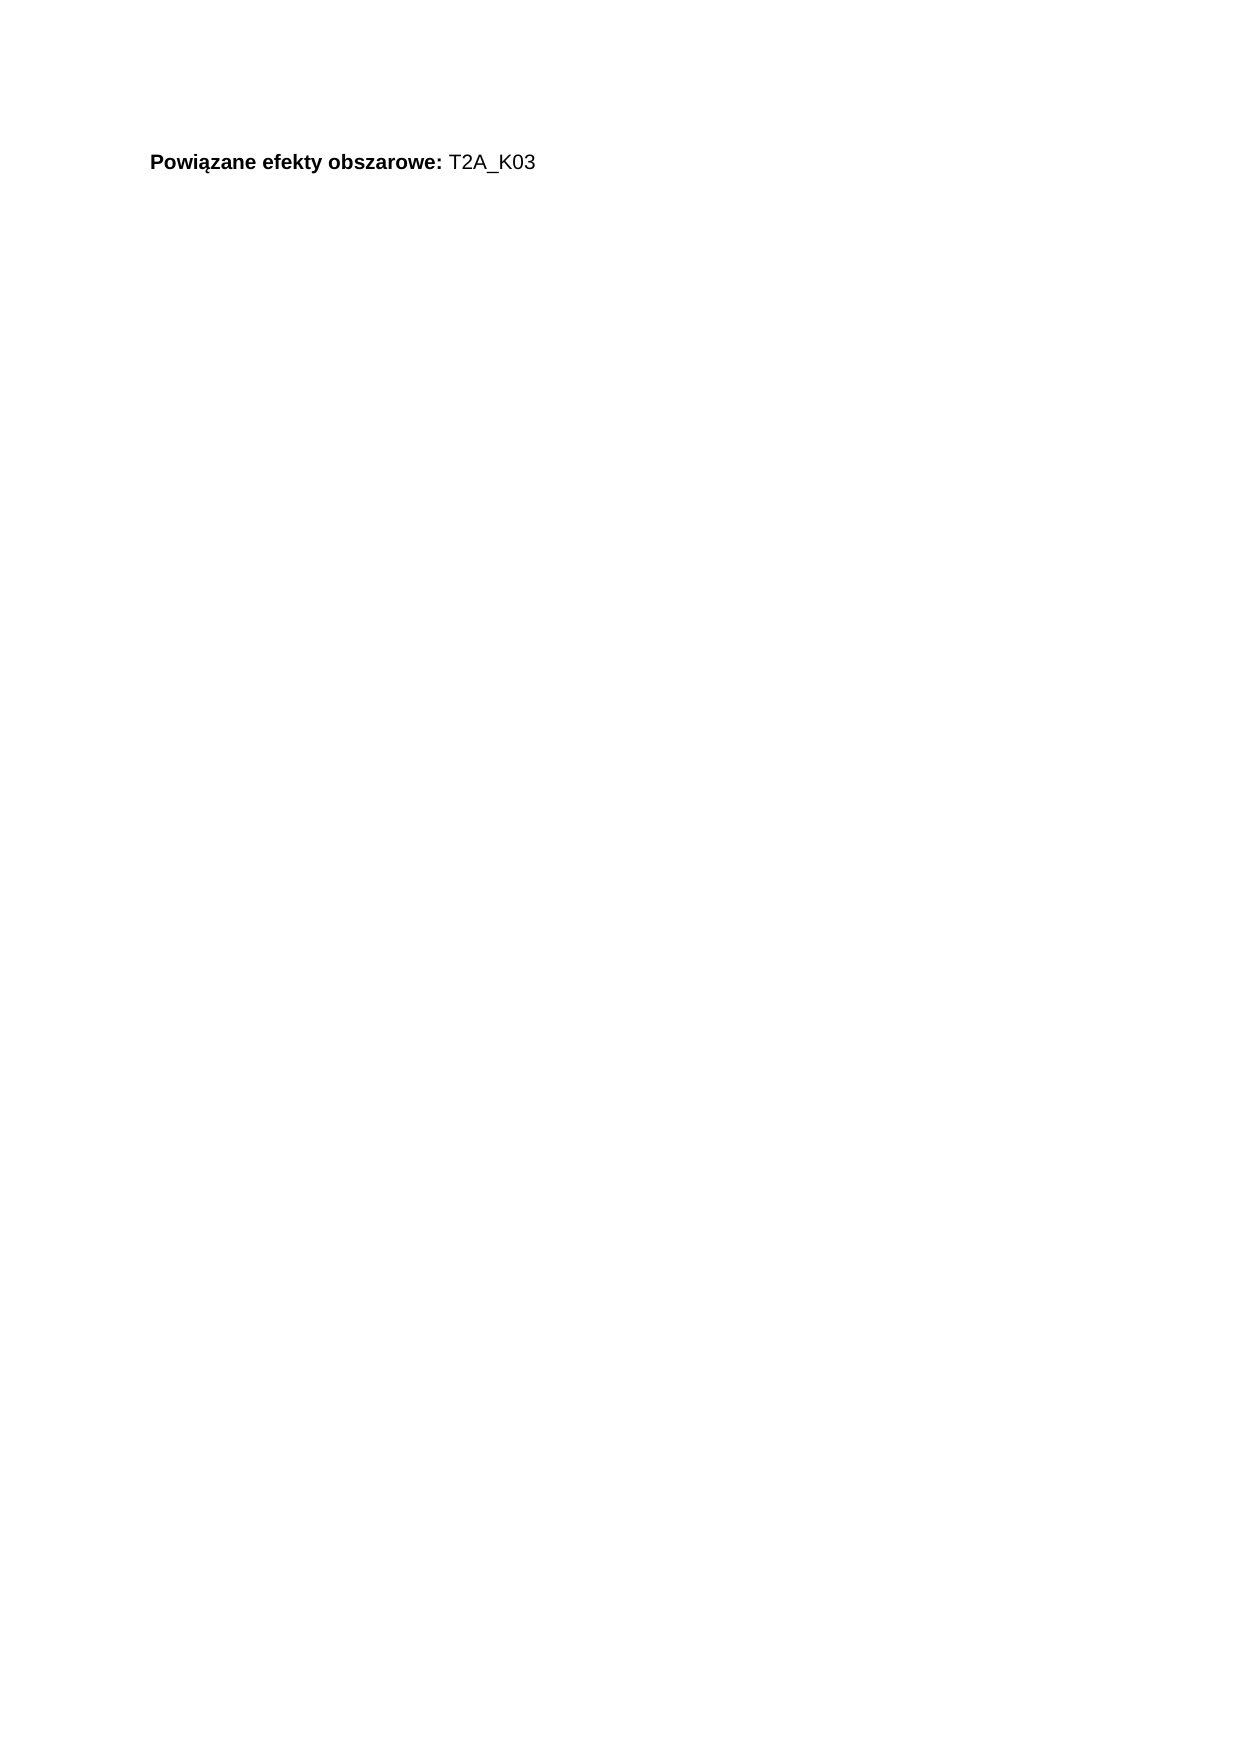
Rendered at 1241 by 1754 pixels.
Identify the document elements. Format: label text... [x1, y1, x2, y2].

text Powiązane efekty obszarowe: T2A_K03 [150, 150, 1090, 174]
